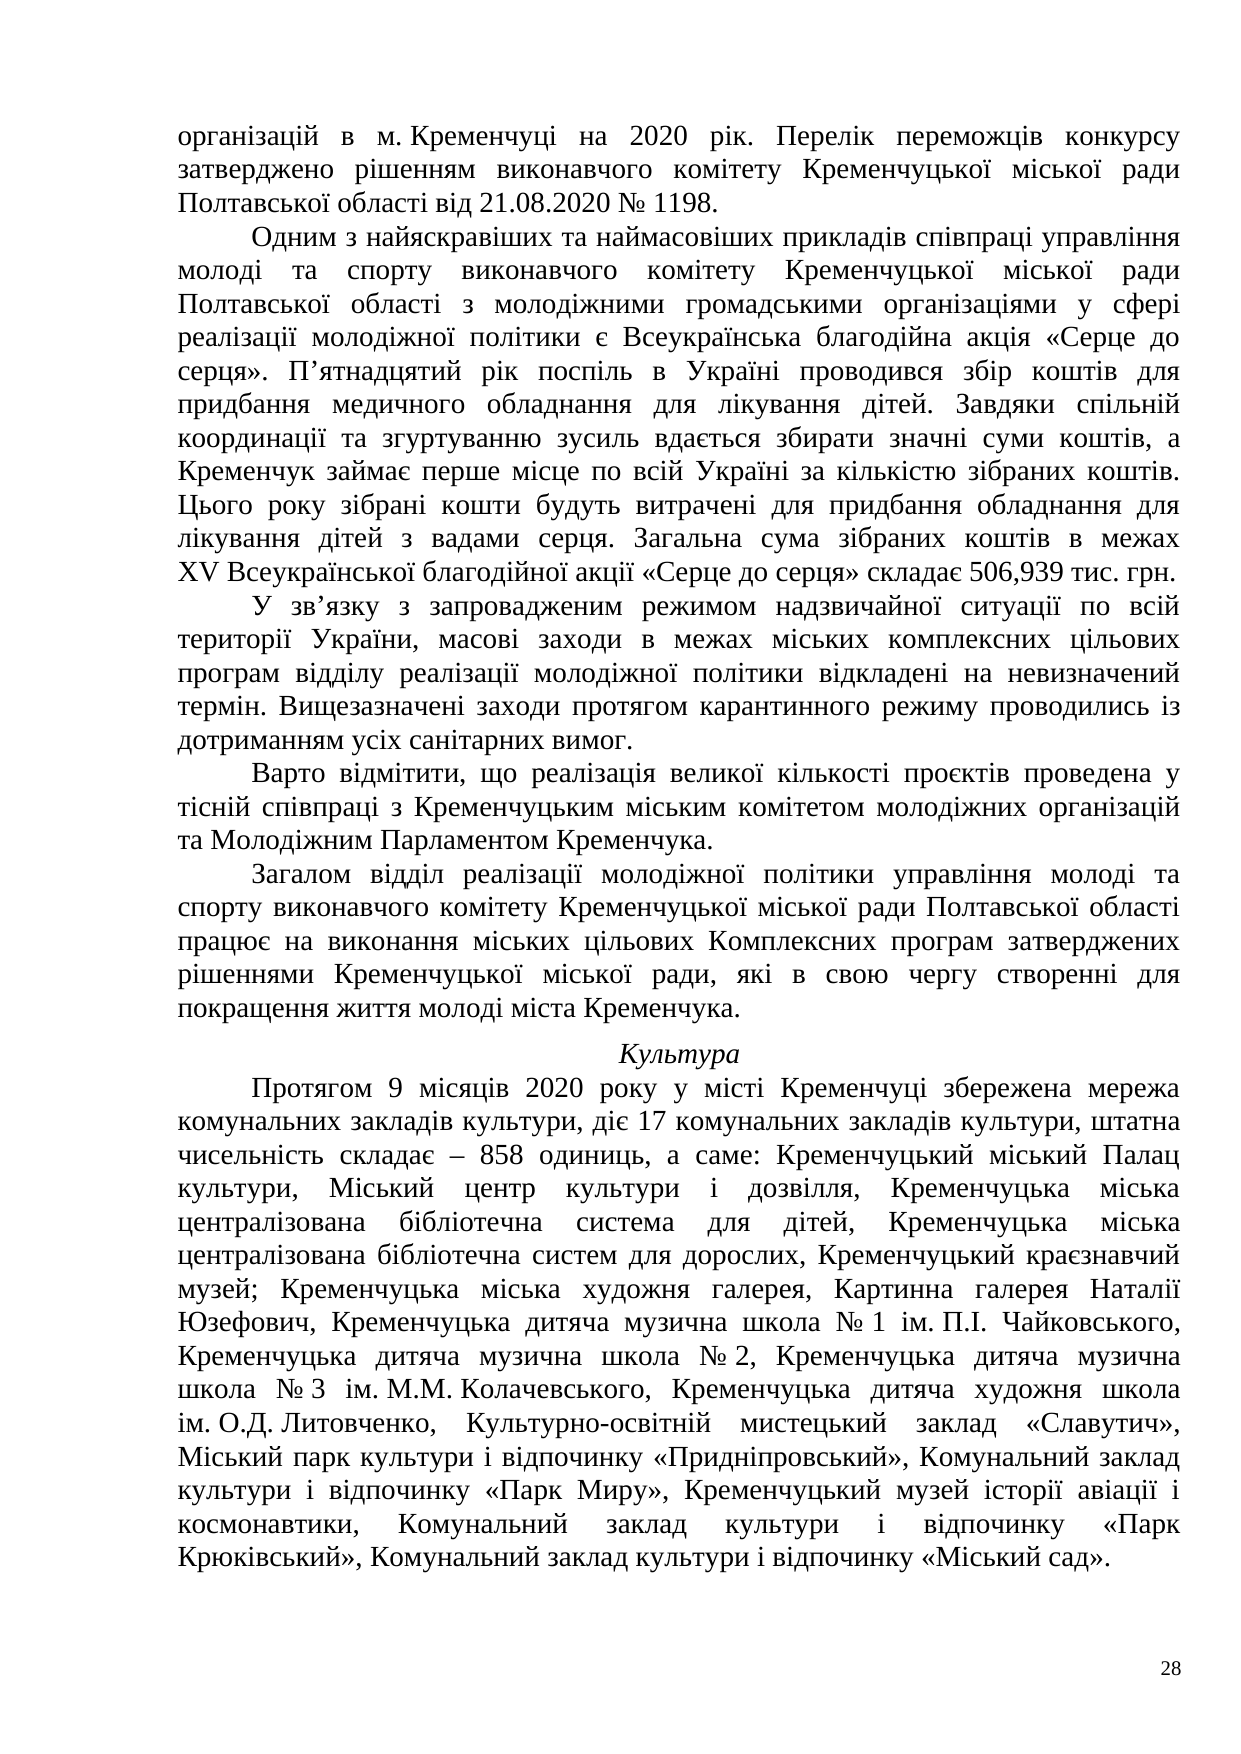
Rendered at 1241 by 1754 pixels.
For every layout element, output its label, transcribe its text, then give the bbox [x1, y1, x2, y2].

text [177, 118, 1181, 219]
text Загалом відділ реалізації молодіжної політики управління молоді та спорту виконавчого комітету Кременчуцької міської ради Полтавської області працює на виконання міських цільових Комплексних програм затверджених рішеннями Кременчуцької міської ради, які в свою чергу створенні для покращення життя молоді міста Кременчука. [177, 856, 1181, 1024]
text Протягом 9 місяців 2020 року у місті Кременчуці збережена мережа комунальних закладів культури, діє 17 комунальних закладів культури, штатна чисельність складає – 858 одиниць, а саме: Кременчуцький міський Палац культури, Міський центр культури і дозвілля, Кременчуцька міська централізована бібліотечна система для дітей, Кременчуцька міська централізована бібліотечна систем для дорослих, Кременчуцький краєзнавчий музей; Кременчуцька міська художня галерея, Картинна галерея Наталії Юзефович, Кременчуцька дитяча музична школа № 1 ім. П.І. Чайковського, Кременчуцька дитяча музична школа № 2, Кременчуцька дитяча музична школа № 3 ім. М.М. Колачевського, Кременчуцька дитяча художня школа ім. О.Д. Литовченко, Культурно-освітній мистецький заклад «Славутич», Міський парк культури і відпочинку «Придніпровський», Комунальний заклад культури і відпочинку «Парк Миру», Кременчуцький музей історії авіації і космонавтики, Комунальний заклад культури і відпочинку «Парк Крюківський», Комунальний заклад культури і відпочинку «Міський сад». [177, 1070, 1181, 1573]
text Одним з найяскравіших та наймасовіших прикладів співпраці управління молоді та спорту виконавчого комітету Кременчуцької міської ради Полтавської області з молодіжними громадськими організаціями у сфері реалізації молодіжної політики є Всеукраїнська благодійна акція «Серце до серця». П’ятнадцятий рік поспіль в Україні проводився збір коштів для придбання медичного обладнання для лікування дітей. Завдяки спільній координації та згуртуванню зусиль вдається збирати значні суми коштів, а Кременчук займає перше місце по всій Україні за кількістю зібраних коштів. Цього року зібрані кошти будуть витрачені для придбання обладнання для лікування дітей з вадами серця. Загальна сума зібраних коштів в межах ХV Всеукраїнської благодійної акції «Серце до серця» складає 506,939 тис. грн. [177, 219, 1181, 588]
text У зв’язку з запровадженим режимом надзвичайної ситуації по всій території України, масові заходи в межах міських комплексних цільових програм відділу реалізації молодіжної політики відкладені на невизначений термін. Вищезазначені заходи протягом карантинного режиму проводились із дотриманням усіх санітарних вимог. [177, 588, 1181, 755]
list Культура [177, 1036, 1181, 1070]
text Варто відмітити, що реалізація великої кількості проєктів проведена у тісній співпраці з Кременчуцьким міським комітетом молодіжних організацій та Молодіжним Парламентом Кременчука. [177, 755, 1181, 856]
